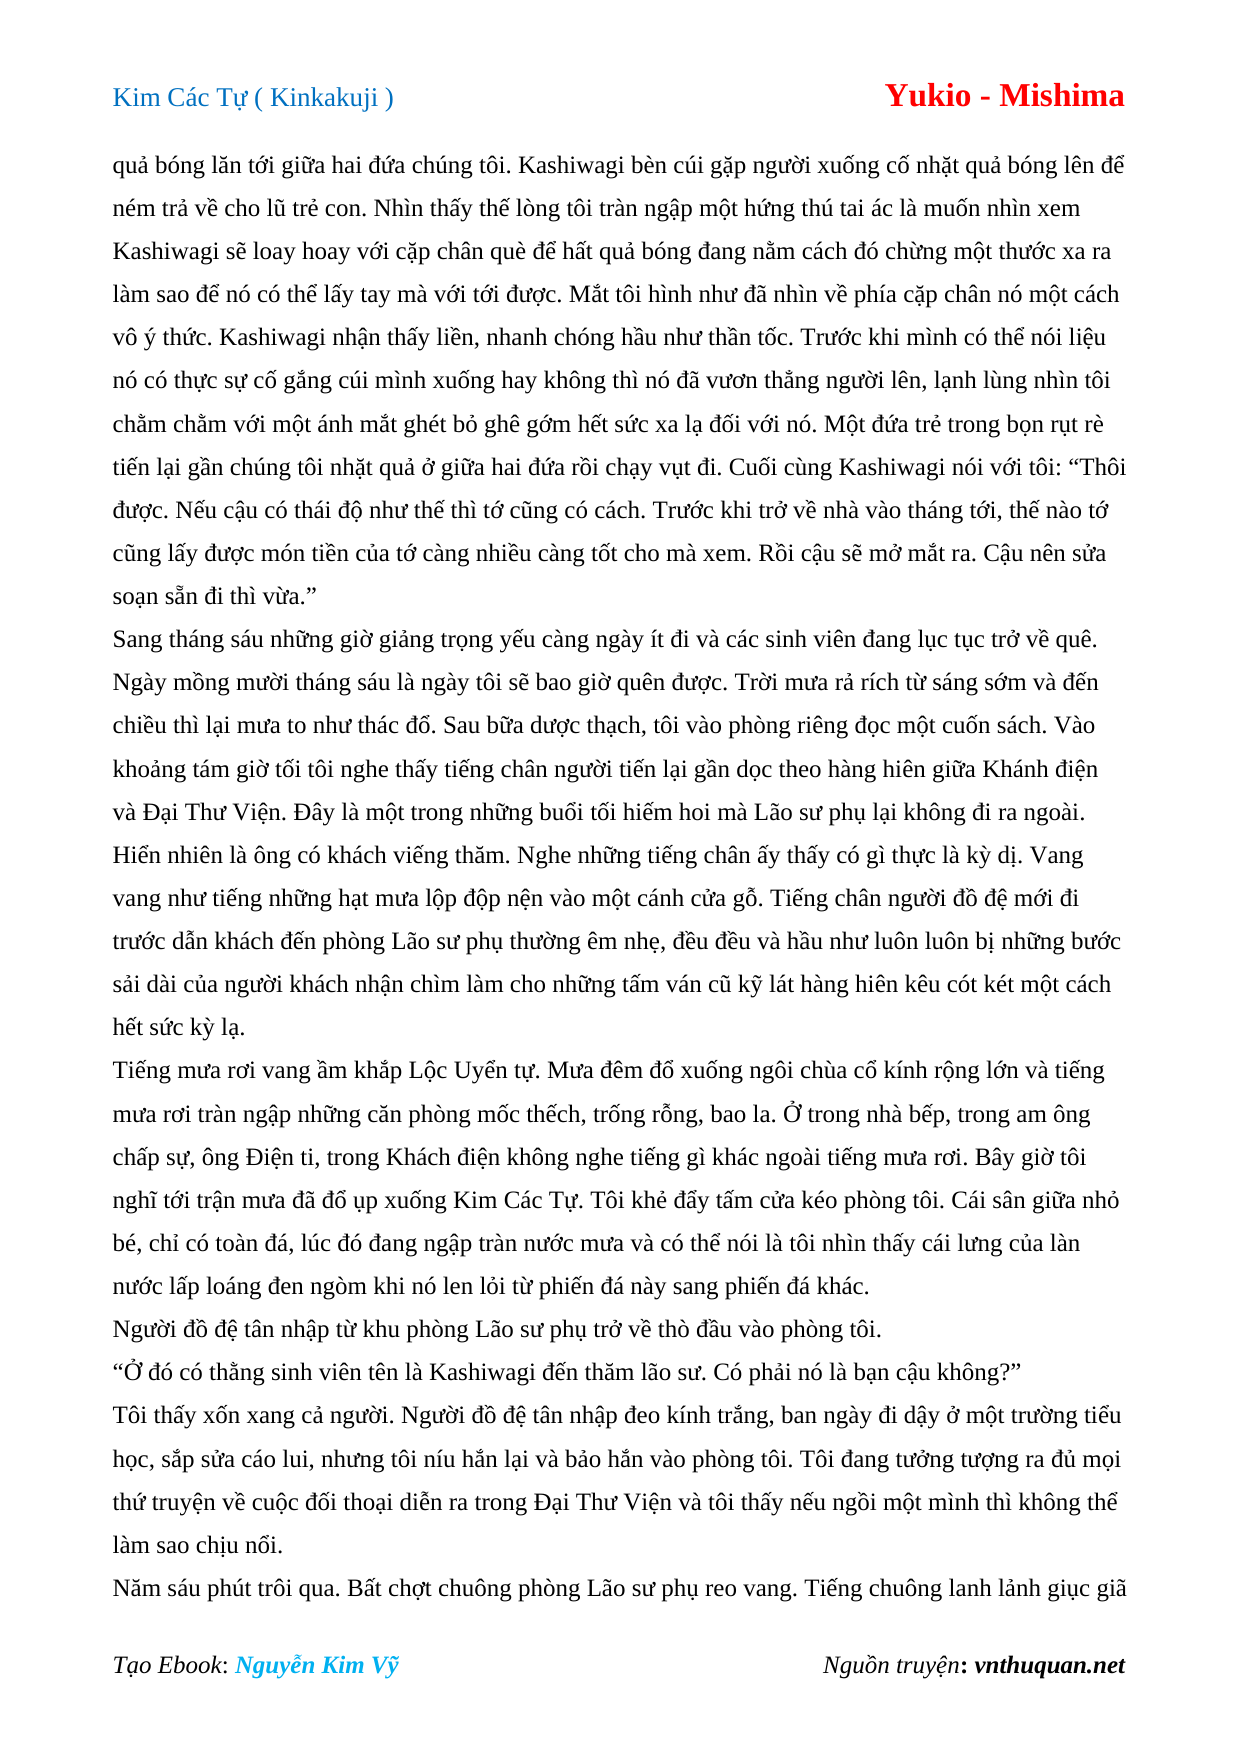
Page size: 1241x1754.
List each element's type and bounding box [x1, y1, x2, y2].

text [112, 150, 1128, 1602]
